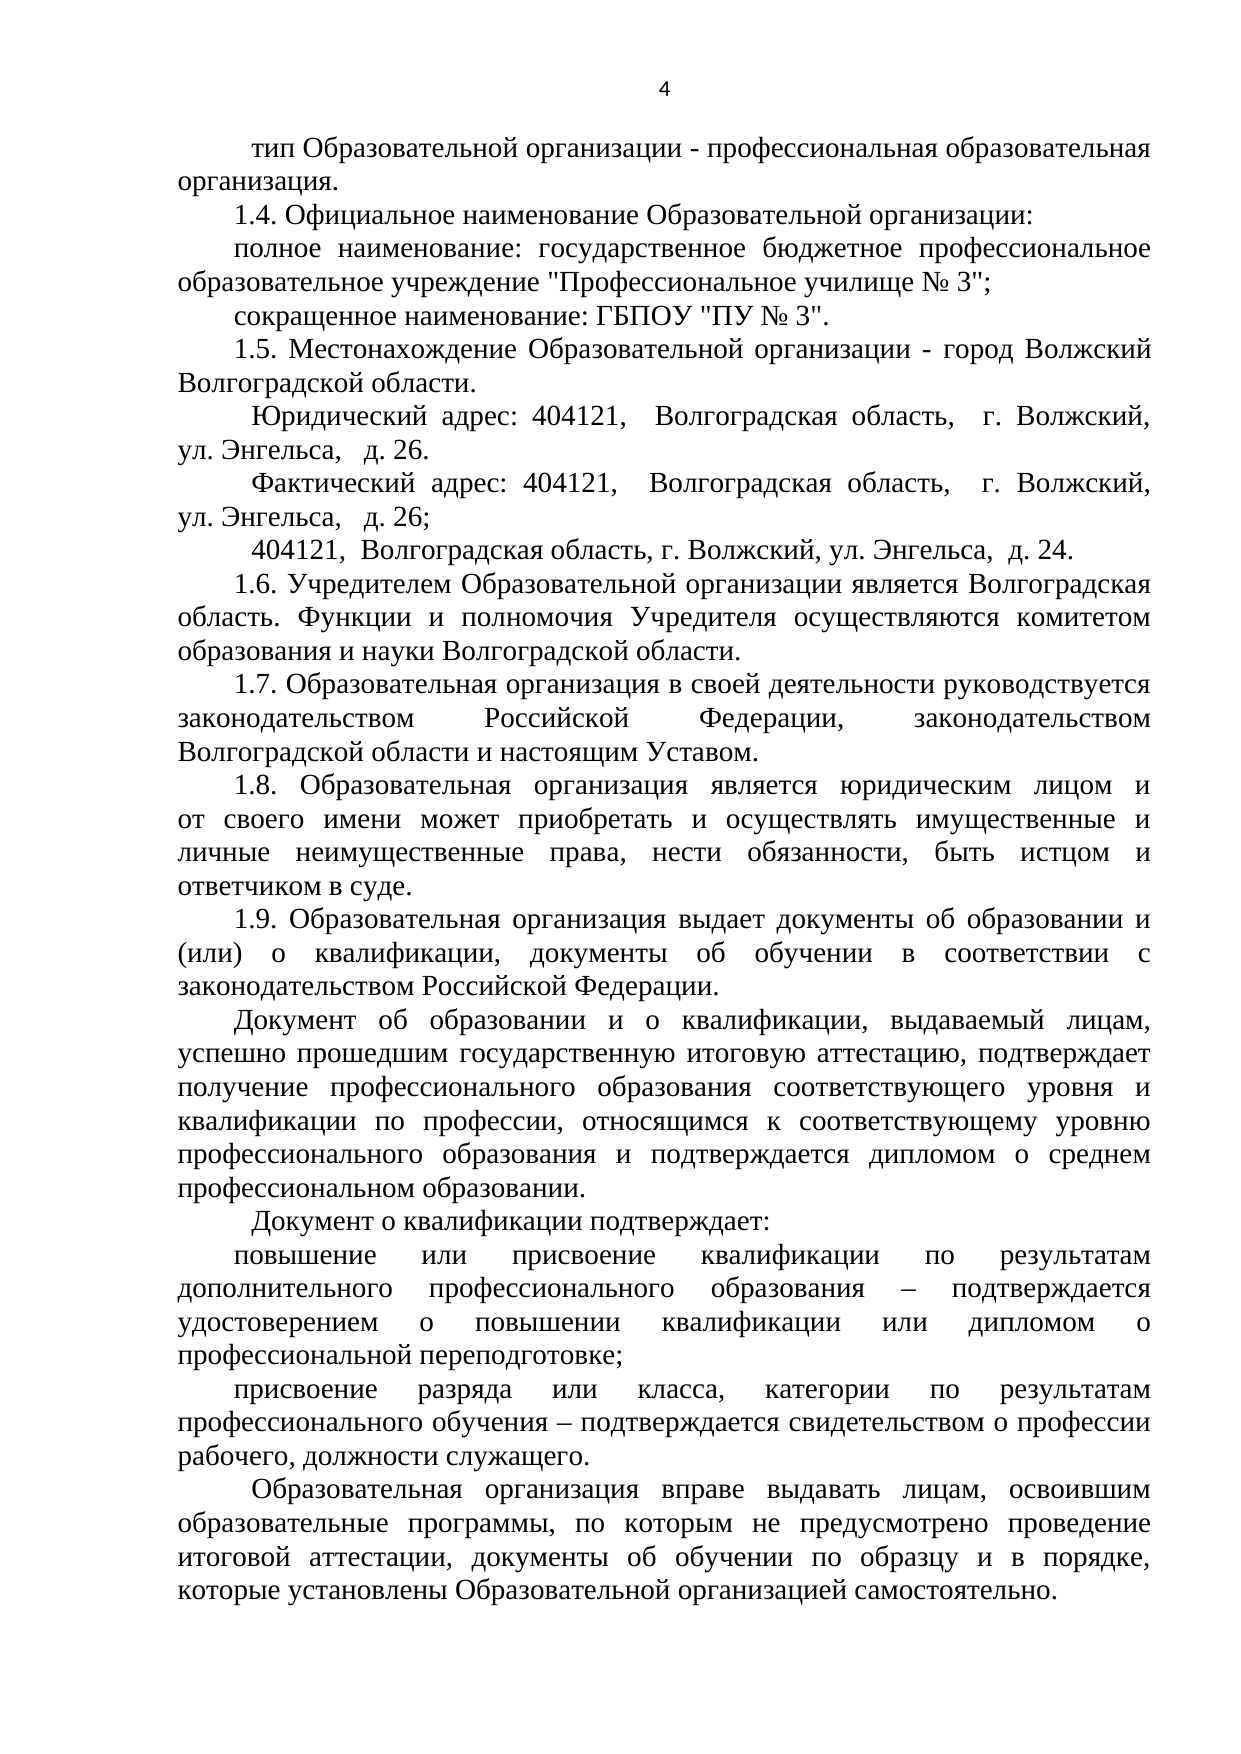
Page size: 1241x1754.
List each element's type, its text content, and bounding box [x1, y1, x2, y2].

text 1.8. Образовательная организация является юридическим лицом и от своего имени может приобретать и осуществлять имущественные и личные неимущественные права, нести обязанности, быть истцом и ответчиком в суде. [177, 767, 1152, 901]
text Документ об образовании и о квалификации, выдаваемый лицам, успешно прошедшим государственную итоговую аттестацию, подтверждает получение профессионального образования соответствующего уровня и квалификации по профессии, относящимся к соответствующему уровню профессионального образования и подтверждается дипломом о среднем профессиональном образовании. [177, 1002, 1152, 1203]
text сокращенное наименование: ГБПОУ "ПУ № 3". [177, 298, 1152, 331]
text Юридический адрес: 404121, Волгоградская область, г. Волжский, ул. Энгельса, д. 26. [177, 398, 1152, 465]
text Образовательная организация вправе выдавать лицам, освоившим образовательные программы, по которым не предусмотрено проведение итоговой аттестации, документы об обучении по образцу и в порядке, которые установлены Образовательной организацией самостоятельно. [177, 1472, 1152, 1606]
text тип Образовательной организации - профессиональная образовательная организация. [177, 130, 1152, 197]
text 1.4. Официальное наименование Образовательной организации: [177, 197, 1152, 231]
text 1.5. Местонахождение Образовательной организации - город Волжский Волгоградской области. [177, 331, 1152, 398]
text 1.7. Образовательная организация в своей деятельности руководствуется законодательством Российской Федерации, законодательством Волгоградской области и настоящим Уставом. [177, 667, 1152, 767]
text 1.6. Учредителем Образовательной организации является Волгоградская область. Функции и полномочия Учредителя осуществляются комитетом образования и науки Волгоградской области. [177, 566, 1152, 667]
text 1.9. Образовательная организация выдает документы об образовании и (или) о квалификации, документы об обучении в соответствии с законодательством Российской Федерации. [177, 901, 1152, 1002]
text присвоение разряда или класса, категории по результатам профессионального обучения – подтверждается свидетельством о профессии рабочего, должности служащего. [177, 1371, 1152, 1472]
text Документ о квалификации подтверждает: [177, 1203, 1152, 1237]
text повышение или присвоение квалификации по результатам дополнительного профессионального образования – подтверждается удостоверением о повышении квалификации или дипломом о профессиональной переподготовке; [177, 1237, 1152, 1371]
text 404121, Волгоградская область, г. Волжский, ул. Энгельса, д. 24. [177, 532, 1152, 566]
text полное наименование: государственное бюджетное профессиональное образовательное учреждение "Профессиональное училище № 3"; [177, 231, 1152, 298]
text Фактический адрес: 404121, Волгоградская область, г. Волжский, ул. Энгельса, д. 26; [177, 465, 1152, 532]
